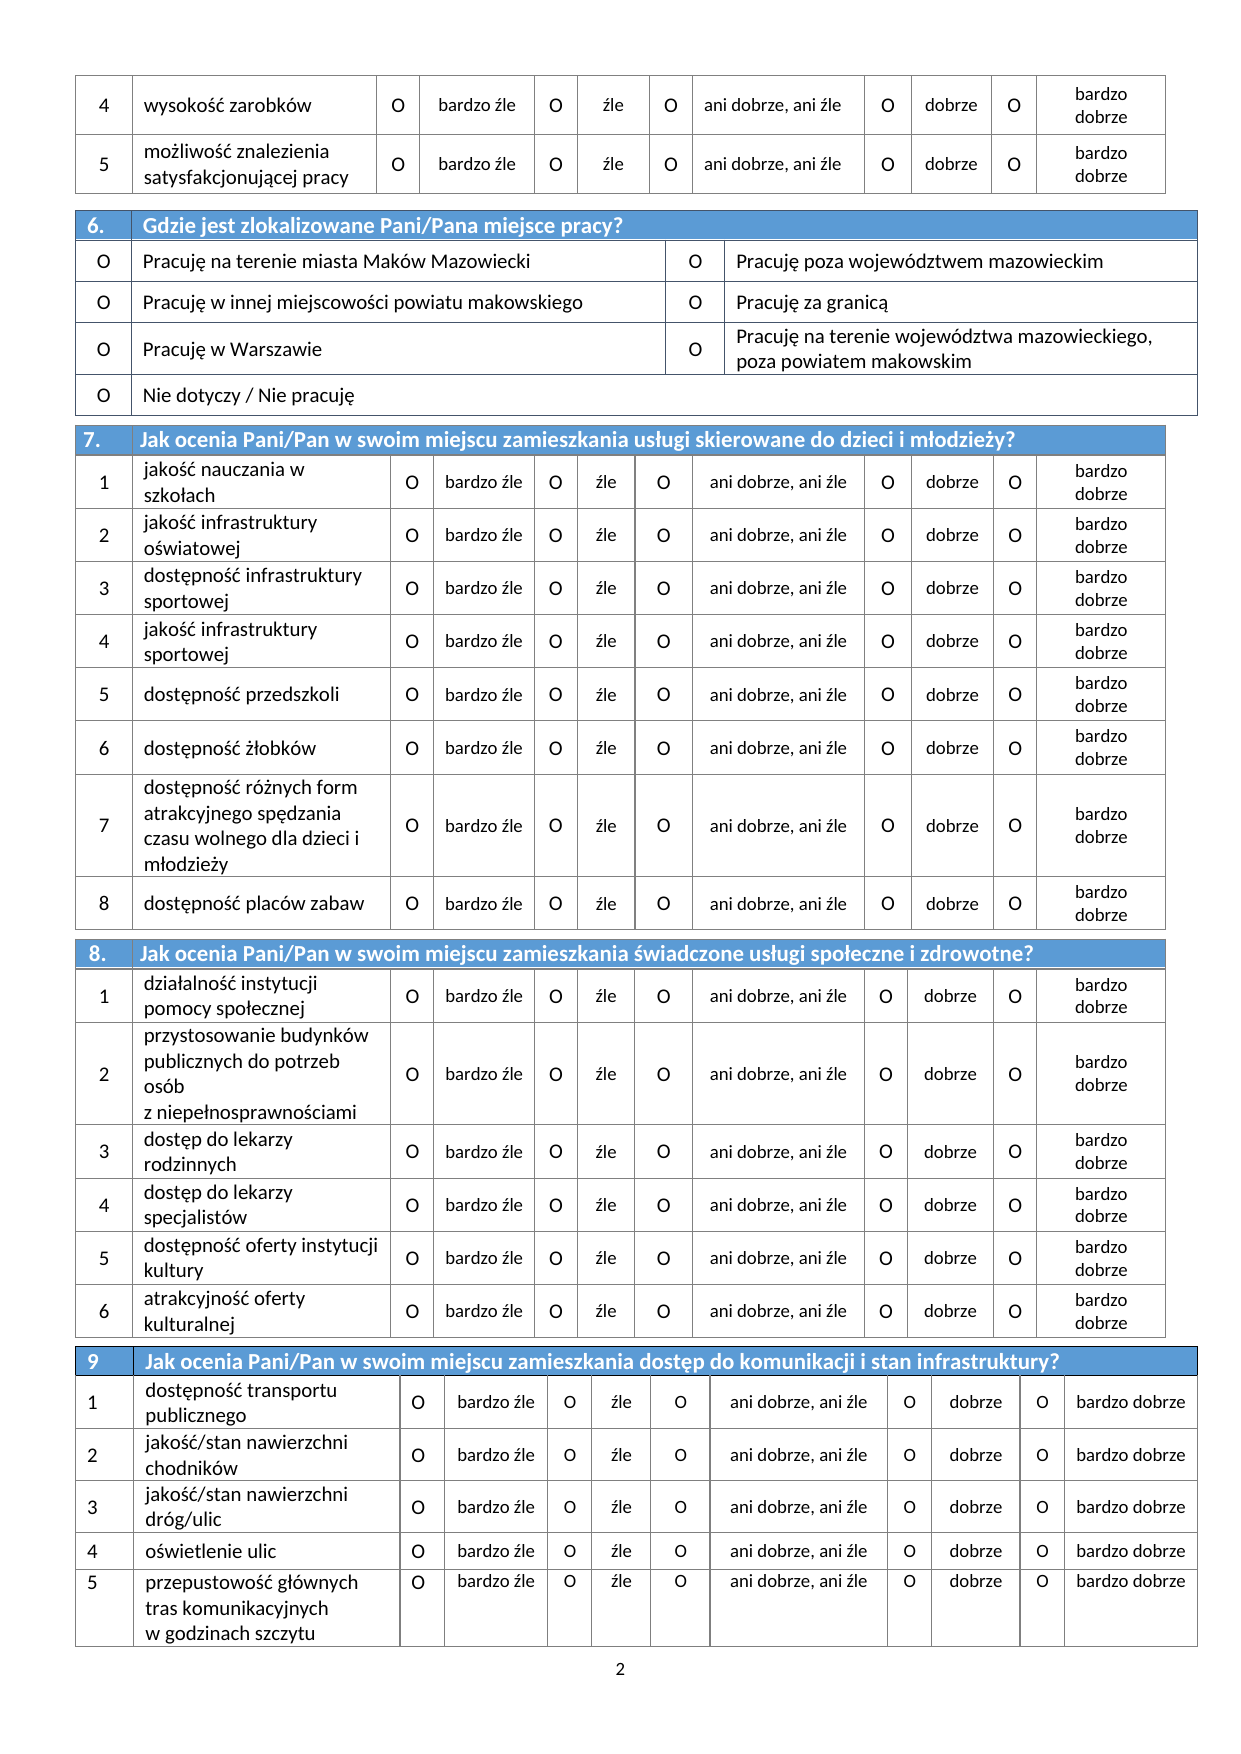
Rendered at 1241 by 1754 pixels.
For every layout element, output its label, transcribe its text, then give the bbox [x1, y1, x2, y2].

table_cell O [548, 1429, 591, 1480]
table_cell 2 [76, 509, 132, 561]
table_cell O [535, 1179, 577, 1231]
table_cell O [635, 1125, 692, 1177]
table_cell jakość/stan nawierzchni dróg/ulic [134, 1481, 399, 1532]
table_cell O [1021, 1376, 1064, 1428]
table_header źle [578, 970, 634, 1022]
table_cell O [535, 562, 577, 614]
table_cell 5 [76, 1570, 133, 1646]
table_cell bardzo dobrze [1065, 1570, 1197, 1646]
table_cell O [535, 877, 577, 929]
table_cell O [76, 282, 131, 322]
table_cell źle [578, 1179, 634, 1231]
table_cell O [865, 721, 911, 773]
table_cell dobrze [908, 1285, 993, 1337]
table_cell bardzo źle [445, 1570, 547, 1646]
table_cell bardzo źle [434, 1179, 534, 1231]
table_cell O [865, 1232, 907, 1284]
table_header bardzo dobrze [1037, 456, 1165, 508]
table_cell 8 [76, 877, 132, 929]
table_cell źle [578, 615, 634, 667]
table_cell O [535, 775, 577, 876]
table_cell O [994, 1125, 1036, 1177]
table_cell dobrze [912, 135, 991, 193]
table_cell bardzo dobrze [1037, 1285, 1165, 1337]
table_cell źle [592, 1376, 650, 1428]
table_cell O [535, 76, 577, 134]
table_cell O [535, 1023, 577, 1124]
table_cell O [994, 1023, 1036, 1124]
table_cell bardzo dobrze [1037, 76, 1165, 134]
table_cell Pracuję w Warszawie [132, 323, 665, 374]
table_cell O [994, 1285, 1036, 1337]
table_cell ani dobrze, ani źle [693, 1285, 864, 1337]
table_cell źle [578, 775, 634, 876]
table_cell O [1021, 1570, 1064, 1646]
table_cell ani dobrze, ani źle [693, 135, 864, 193]
table_cell O [666, 323, 724, 374]
table_header działalność instytucji pomocy społecznej [133, 970, 390, 1022]
table_cell O [391, 562, 433, 614]
table_cell O [992, 76, 1036, 134]
table_cell Nie dotyczy / Nie pracuję [132, 375, 1197, 415]
table_cell O [548, 1376, 591, 1428]
table_cell O [636, 668, 692, 720]
table_cell O [535, 668, 577, 720]
table_cell O [548, 1570, 591, 1646]
table_cell 2 [76, 1429, 133, 1480]
table_cell 2 [76, 1023, 132, 1124]
table_cell bardzo źle [445, 1533, 547, 1568]
table_cell jakość infrastruktury oświatowej [133, 509, 390, 561]
table_cell O [76, 323, 131, 374]
table_cell O [994, 562, 1036, 614]
table_cell 6 [76, 1285, 132, 1337]
table_cell O [636, 562, 692, 614]
table_cell bardzo źle [434, 1125, 534, 1177]
table_cell O [635, 1232, 692, 1284]
table_cell O [994, 721, 1036, 773]
table_cell O [391, 668, 433, 720]
table_cell O [535, 1125, 577, 1177]
table_cell O [391, 1285, 433, 1337]
table_cell bardzo dobrze [1037, 668, 1165, 720]
table_cell źle [592, 1429, 650, 1480]
table_cell 3 [76, 1481, 133, 1532]
table_cell ani dobrze, ani źle [693, 1232, 864, 1284]
table_cell ani dobrze, ani źle [693, 1023, 864, 1124]
table_cell źle [578, 721, 634, 773]
table_cell O [865, 615, 911, 667]
table_cell O [865, 76, 911, 134]
table_cell bardzo źle [434, 562, 534, 614]
table_cell O [377, 135, 419, 193]
table_cell bardzo dobrze [1037, 721, 1165, 773]
table_cell dobrze [932, 1429, 1019, 1480]
table_cell dobrze [932, 1481, 1019, 1532]
table_cell O [865, 668, 911, 720]
table_cell O [865, 562, 911, 614]
table_header O [994, 456, 1036, 508]
table_cell O [391, 877, 433, 929]
table_cell O [377, 76, 419, 134]
table_cell O [636, 721, 692, 773]
table_cell dobrze [912, 668, 993, 720]
table_cell O [636, 509, 692, 561]
table_cell dobrze [908, 1125, 993, 1177]
table_cell ani dobrze, ani źle [693, 76, 864, 134]
table_header O [994, 970, 1036, 1022]
table_cell O [650, 76, 692, 134]
table_cell O [391, 615, 433, 667]
table_cell O [391, 1232, 433, 1284]
table_cell O [535, 615, 577, 667]
table_header O [391, 970, 433, 1022]
table_cell dobrze [912, 721, 993, 773]
table_cell oświetlenie ulic [134, 1533, 399, 1568]
table_cell O [865, 1285, 907, 1337]
table_header O [635, 970, 692, 1022]
table_cell O [994, 775, 1036, 876]
table_cell bardzo źle [445, 1376, 547, 1428]
table_cell możliwość znalezienia satysfakcjonującej pracy [133, 135, 376, 193]
table_cell O [391, 1125, 433, 1177]
table_cell O [535, 1232, 577, 1284]
table_cell ani dobrze, ani źle [711, 1481, 887, 1532]
table_cell O [865, 509, 911, 561]
table_cell ani dobrze, ani źle [693, 668, 864, 720]
table_cell O [391, 775, 433, 876]
table_cell bardzo dobrze [1037, 615, 1165, 667]
table_cell 6 [76, 721, 132, 773]
table_cell bardzo źle [434, 775, 534, 876]
table_cell źle [578, 877, 634, 929]
table_cell bardzo dobrze [1037, 1125, 1165, 1177]
table_cell O [865, 877, 911, 929]
table_cell 1 [76, 1376, 133, 1428]
table_cell O [650, 135, 692, 193]
table_header O [391, 456, 433, 508]
table_cell O [76, 375, 131, 415]
table_cell O [1021, 1481, 1064, 1532]
table_cell O [636, 877, 692, 929]
table_cell przystosowanie budynków publicznych do potrzeb osób z niepełnosprawnościami [133, 1023, 390, 1124]
table_cell 4 [76, 1533, 133, 1568]
table_cell O [401, 1533, 444, 1568]
table_cell O [888, 1376, 931, 1428]
table_header 8. [76, 940, 132, 967]
table_cell bardzo źle [434, 1285, 534, 1337]
table_cell dostępność przedszkoli [133, 668, 390, 720]
table_cell O [666, 282, 724, 322]
table_cell O [888, 1533, 931, 1568]
table_cell źle [578, 135, 649, 193]
table_cell O [865, 1125, 907, 1177]
table_cell O [994, 877, 1036, 929]
table_cell O [888, 1429, 931, 1480]
table_cell źle [592, 1533, 650, 1568]
table_header 6. [76, 211, 131, 239]
table_cell O [391, 1023, 433, 1124]
table_cell bardzo dobrze [1065, 1429, 1197, 1480]
table_cell O [651, 1533, 709, 1568]
table_cell bardzo dobrze [1037, 135, 1165, 193]
table_cell O [401, 1481, 444, 1532]
table_header Jak ocenia Pani/Pan w swoim miejscu zamieszkania usługi skierowane do dzieci i młodzieży? [133, 426, 1165, 454]
table_cell 5 [76, 135, 132, 193]
table_header O [535, 970, 577, 1022]
table_cell źle [578, 1023, 634, 1124]
table_cell źle [578, 76, 649, 134]
table_cell dobrze [908, 1179, 993, 1231]
table_cell O [994, 1232, 1036, 1284]
table_cell O [636, 775, 692, 876]
table_cell O [992, 135, 1036, 193]
table_cell bardzo dobrze [1037, 877, 1165, 929]
table_cell bardzo dobrze [1065, 1376, 1197, 1428]
table_cell dobrze [912, 509, 993, 561]
table_cell źle [578, 562, 634, 614]
table_cell jakość/stan nawierzchni chodników [134, 1429, 399, 1480]
table_cell dobrze [908, 1023, 993, 1124]
table_header Jak ocenia Pani/Pan w swoim miejscu zamieszkania dostęp do komunikacji i stan infrastruktury? [134, 1347, 1197, 1375]
table_cell O [548, 1533, 591, 1568]
table_header O [865, 456, 911, 508]
table_cell O [535, 721, 577, 773]
table_cell O [994, 615, 1036, 667]
table_cell 5 [76, 1232, 132, 1284]
table_header bardzo źle [434, 970, 534, 1022]
table_cell bardzo źle [434, 615, 534, 667]
table_cell O [401, 1570, 444, 1646]
table_cell ani dobrze, ani źle [693, 1125, 864, 1177]
table_header ani dobrze, ani źle [693, 970, 864, 1022]
table_cell O [76, 241, 131, 281]
table_cell O [535, 509, 577, 561]
table_header 7. [76, 426, 132, 454]
table_cell O [1021, 1533, 1064, 1568]
table_cell O [994, 1179, 1036, 1231]
table_cell O [401, 1429, 444, 1480]
table_cell dostępność różnych form atrakcyjnego spędzania czasu wolnego dla dzieci i młodzieży [133, 775, 390, 876]
table_cell Pracuję na terenie województwa mazowieckiego, poza powiatem makowskim [725, 323, 1197, 374]
table_cell dostępność infrastruktury sportowej [133, 562, 390, 614]
table_cell O [535, 135, 577, 193]
table_cell O [888, 1481, 931, 1532]
table_cell źle [592, 1481, 650, 1532]
table_cell 3 [76, 1125, 132, 1177]
table_cell 4 [76, 76, 132, 134]
table_cell ani dobrze, ani źle [693, 562, 864, 614]
table_cell bardzo źle [434, 1232, 534, 1284]
table_cell O [865, 135, 911, 193]
table_cell O [994, 509, 1036, 561]
table_cell dobrze [932, 1570, 1019, 1646]
table_cell 7 [76, 775, 132, 876]
table_cell bardzo źle [420, 135, 534, 193]
table_cell bardzo dobrze [1037, 509, 1165, 561]
table_cell jakość infrastruktury sportowej [133, 615, 390, 667]
table_cell dobrze [912, 562, 993, 614]
table_cell bardzo źle [434, 721, 534, 773]
table_cell ani dobrze, ani źle [711, 1533, 887, 1568]
table_header Gdzie jest zlokalizowane Pani/Pana miejsce pracy? [132, 211, 1197, 239]
table_header 9 [76, 1347, 133, 1375]
table_cell źle [578, 1232, 634, 1284]
table_cell O [865, 1179, 907, 1231]
table_cell atrakcyjność oferty kulturalnej [133, 1285, 390, 1337]
table_cell bardzo dobrze [1037, 1179, 1165, 1231]
table_cell O [651, 1376, 709, 1428]
table_cell dostępność oferty instytucji kultury [133, 1232, 390, 1284]
table_cell bardzo dobrze [1065, 1481, 1197, 1532]
table_header O [636, 456, 692, 508]
table_cell dostępność transportu publicznego [134, 1376, 399, 1428]
table_cell O [391, 721, 433, 773]
table_cell źle [578, 668, 634, 720]
table_cell ani dobrze, ani źle [693, 615, 864, 667]
table_cell O [651, 1481, 709, 1532]
table_cell dobrze [932, 1533, 1019, 1568]
table_cell ani dobrze, ani źle [711, 1429, 887, 1480]
table_cell O [401, 1376, 444, 1428]
table_cell O [865, 1023, 907, 1124]
table_cell 4 [76, 1179, 132, 1231]
table_cell bardzo dobrze [1037, 562, 1165, 614]
table_cell ani dobrze, ani źle [693, 721, 864, 773]
table_header bardzo źle [434, 456, 534, 508]
table_cell O [548, 1481, 591, 1532]
table_cell bardzo dobrze [1037, 775, 1165, 876]
table_cell O [994, 668, 1036, 720]
table_cell ani dobrze, ani źle [693, 775, 864, 876]
table_cell Pracuję na terenie miasta Maków Mazowiecki [132, 241, 665, 281]
table_cell dostępność placów zabaw [133, 877, 390, 929]
table_cell O [651, 1570, 709, 1646]
table_cell 4 [76, 615, 132, 667]
table_cell dobrze [912, 877, 993, 929]
table_header Jak ocenia Pani/Pan w swoim miejscu zamieszkania świadczone usługi społeczne i zdrowotne? [133, 940, 1165, 967]
table_cell O [865, 775, 911, 876]
table_cell O [635, 1179, 692, 1231]
table_header bardzo dobrze [1037, 970, 1165, 1022]
table_cell wysokość zarobków [133, 76, 376, 134]
table_cell bardzo źle [434, 877, 534, 929]
table_cell bardzo źle [434, 509, 534, 561]
table_cell Pracuję za granicą [725, 282, 1197, 322]
table_cell dobrze [932, 1376, 1019, 1428]
table_cell O [635, 1023, 692, 1124]
table_cell bardzo źle [434, 1023, 534, 1124]
table_cell źle [578, 1285, 634, 1337]
table_cell Pracuję poza województwem mazowieckim [725, 241, 1197, 281]
table_cell bardzo źle [445, 1429, 547, 1480]
table_cell bardzo dobrze [1037, 1023, 1165, 1124]
table_cell O [651, 1429, 709, 1480]
table_cell bardzo źle [420, 76, 534, 134]
table_header jakość nauczania w szkołach [133, 456, 390, 508]
table_cell O [635, 1285, 692, 1337]
table_cell dostępność żłobków [133, 721, 390, 773]
table_cell dostęp do lekarzy rodzinnych [133, 1125, 390, 1177]
table_cell O [1021, 1429, 1064, 1480]
table_cell O [535, 1285, 577, 1337]
table_cell źle [592, 1570, 650, 1646]
table_cell O [391, 509, 433, 561]
table_cell O [391, 1179, 433, 1231]
table_cell dobrze [908, 1232, 993, 1284]
table_header dobrze [908, 970, 993, 1022]
table_header dobrze [912, 456, 993, 508]
table_cell Pracuję w innej miejscowości powiatu makowskiego [132, 282, 665, 322]
table_cell źle [578, 1125, 634, 1177]
table_cell O [888, 1570, 931, 1646]
table_header ani dobrze, ani źle [693, 456, 864, 508]
table_cell ani dobrze, ani źle [693, 509, 864, 561]
table_cell dostęp do lekarzy specjalistów [133, 1179, 390, 1231]
table_cell 3 [76, 562, 132, 614]
table_cell 5 [76, 668, 132, 720]
table_cell bardzo dobrze [1065, 1533, 1197, 1568]
table_cell dobrze [912, 76, 991, 134]
table_cell dobrze [912, 775, 993, 876]
table_header O [865, 970, 907, 1022]
table_cell bardzo źle [445, 1481, 547, 1532]
table_header O [535, 456, 577, 508]
table_cell bardzo źle [434, 668, 534, 720]
table_cell dobrze [912, 615, 993, 667]
table_cell ani dobrze, ani źle [711, 1570, 887, 1646]
table_cell O [666, 241, 724, 281]
table_header źle [578, 456, 634, 508]
table_header 1 [76, 970, 132, 1022]
table_header 1 [76, 456, 132, 508]
table_cell ani dobrze, ani źle [711, 1376, 887, 1428]
table_cell ani dobrze, ani źle [693, 1179, 864, 1231]
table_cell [134, 1570, 399, 1646]
table_cell źle [578, 509, 634, 561]
table_cell O [636, 615, 692, 667]
table_cell ani dobrze, ani źle [693, 877, 864, 929]
table_cell bardzo dobrze [1037, 1232, 1165, 1284]
